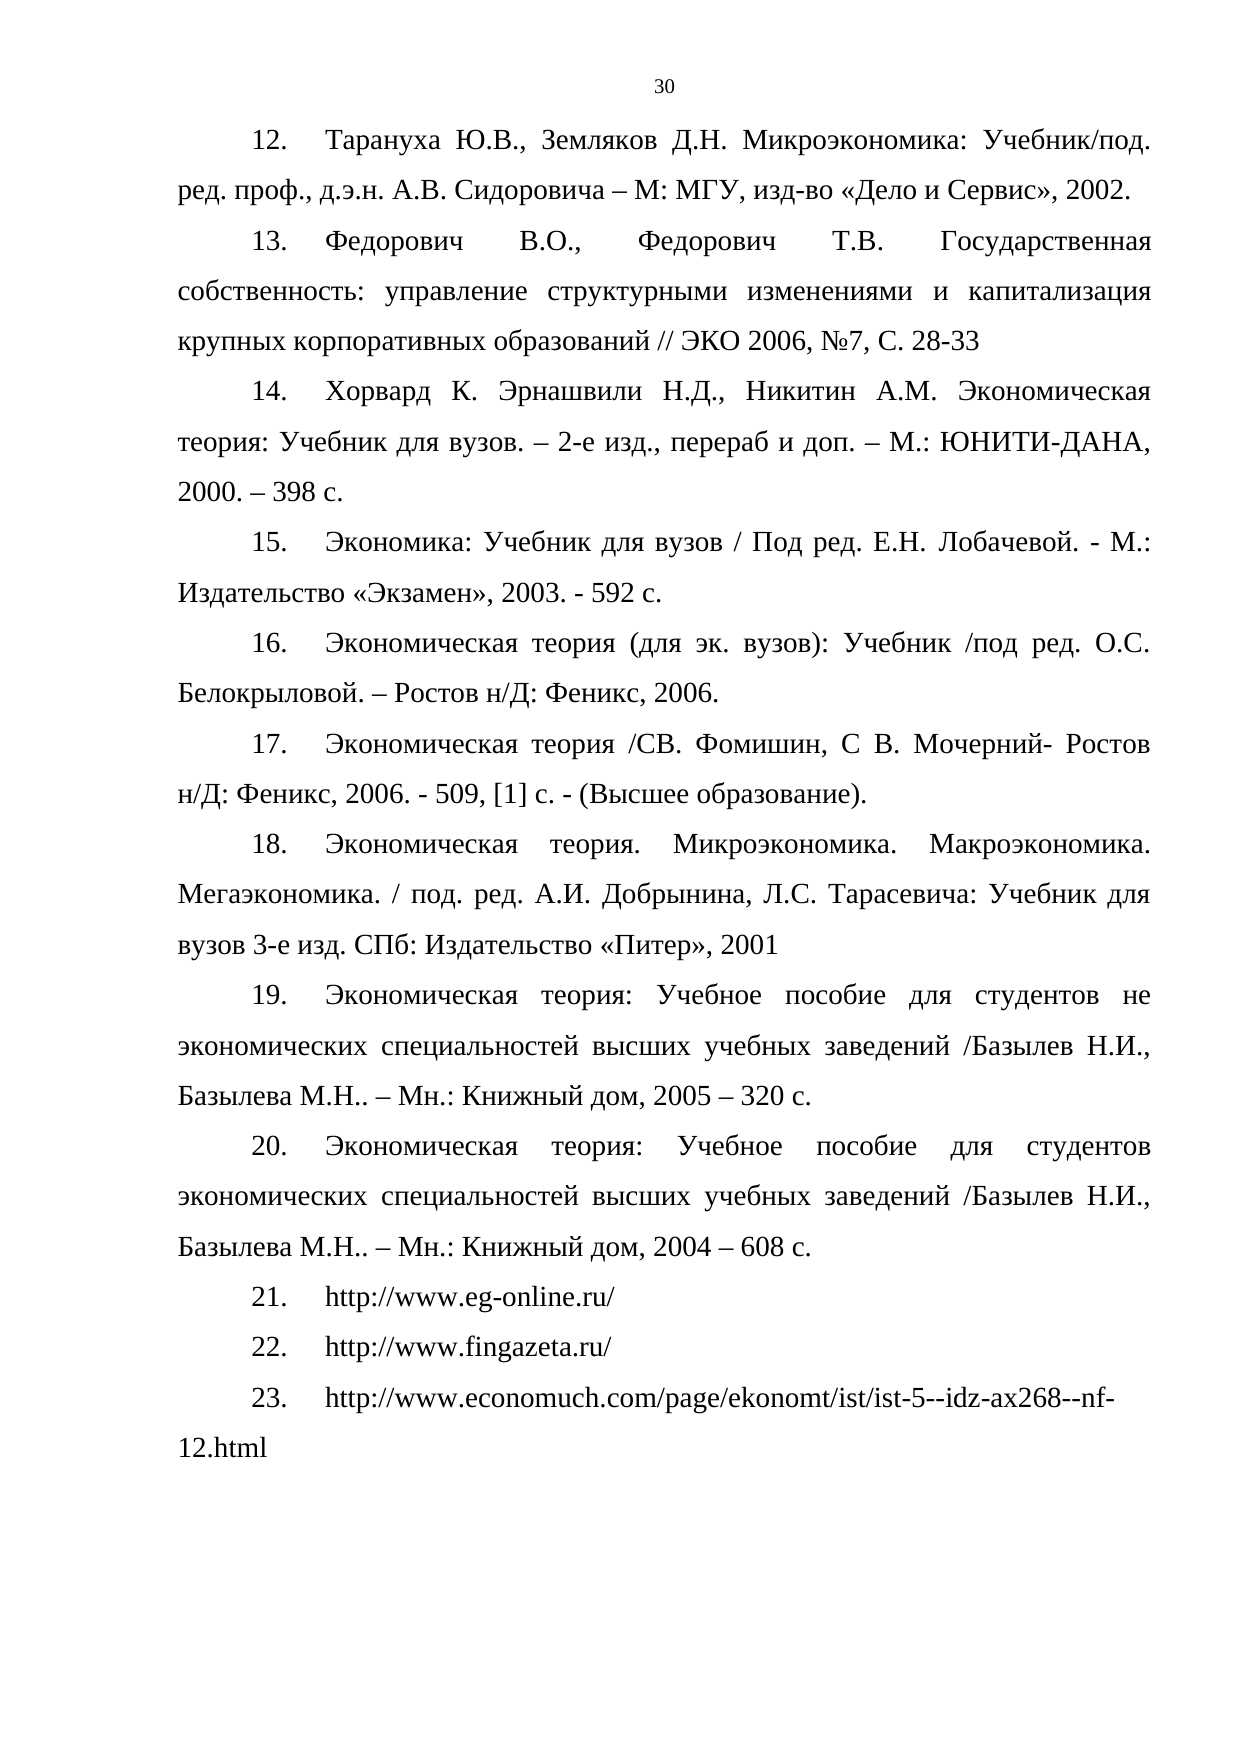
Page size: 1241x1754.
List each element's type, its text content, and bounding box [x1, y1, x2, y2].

list Экономическая теория. Микроэкономика. Макроэкономика. Мегаэкономика. / под. ред. А.И. Добрынина, Л.С. Тарасевича: Учебник для вузов 3-е изд. СПб: Издательство «Питер», 2001 [177, 826, 1152, 961]
list Тарануха Ю.В., Земляков Д.Н. Микроэкономика: Учебник/под. ред. проф., д.э.н. А.В. Сидоровича – М: МГУ, изд-во «Дело и Сервис», 2002. [177, 122, 1152, 206]
list Экономическая теория: Учебное пособие для студентов не экономических специальностей высших учебных заведений /Базылев Н.И., Базылева М.Н.. – Мн.: Книжный дом, 2005 – 320 с. [177, 977, 1152, 1111]
list http://www.economuch.com/page/ekonomt/ist/ist-5--idz-ax268--nf-12.html [177, 1380, 1152, 1464]
list http://www.eg-online.ru/ [177, 1279, 1152, 1313]
list Экономика: Учебник для вузов / Под ред. Е.Н. Лобачевой. - М.: Издательство «Экзамен», 2003. - 592 с. [177, 524, 1152, 608]
list Экономическая теория /СВ. Фомишин, С В. Мочерний- Ростов н/Д: Феникс, 2006. - 509, [1] с. - (Высшее образование). [177, 726, 1152, 809]
list http://www.fingazeta.ru/ [177, 1329, 1152, 1363]
list Экономическая теория: Учебное пособие для студентов экономических специальностей высших учебных заведений /Базылев Н.И., Базылева М.Н.. – Мн.: Книжный дом, 2004 – 608 с. [177, 1128, 1152, 1262]
list Хорвард К. Эрнашвили Н.Д., Никитин А.М. Экономическая теория: Учебник для вузов. – 2-е изд., перераб и доп. – М.: ЮНИТИ-ДАНА, 2000. – 398 с. [177, 373, 1152, 508]
list Экономическая теория (для эк. вузов): Учебник /под ред. О.С. Белокрыловой. – Ростов н/Д: Феникс, 2006. [177, 625, 1152, 709]
list Федорович В.О., Федорович Т.В. Государственная собственность: управление структурными изменениями и капитализация крупных корпоративных образований // ЭКО 2006, №7, С. 28-33 [177, 223, 1152, 357]
